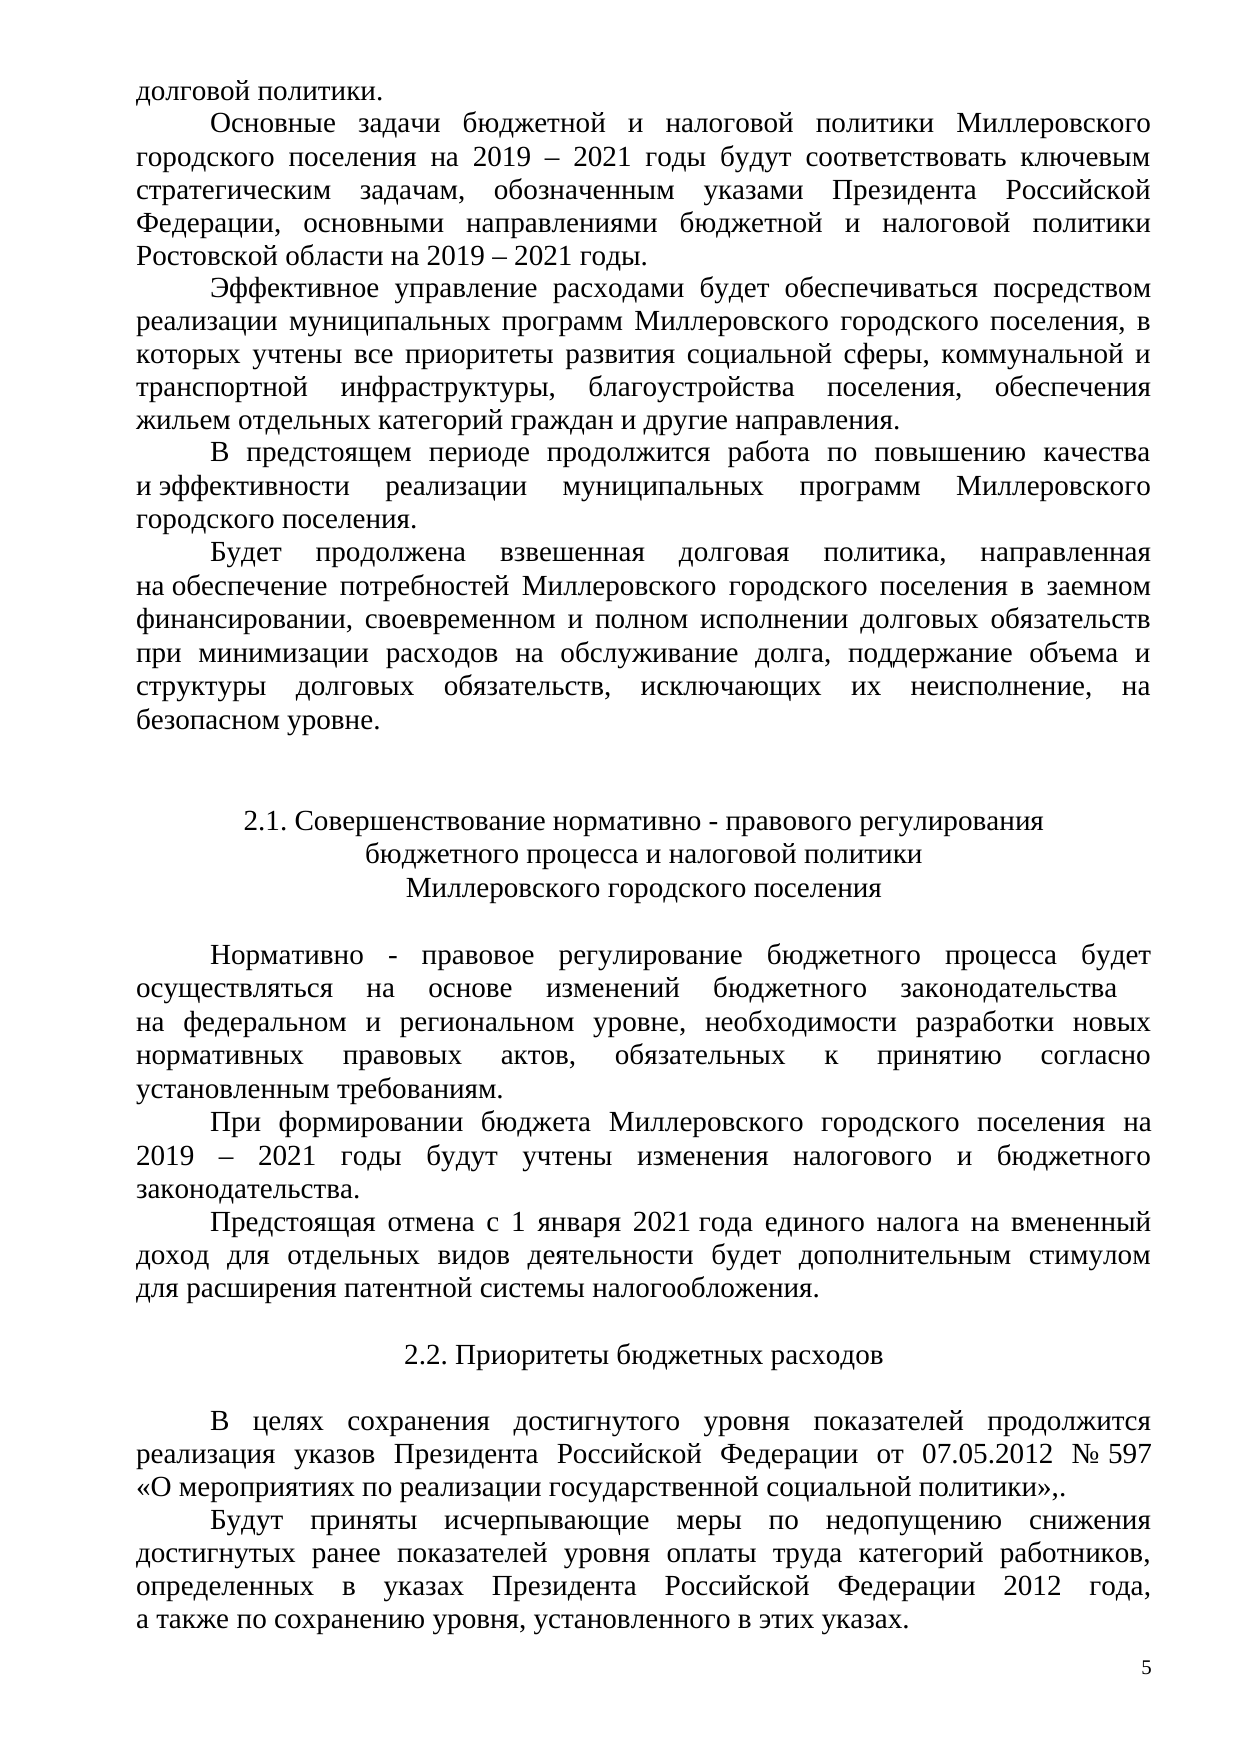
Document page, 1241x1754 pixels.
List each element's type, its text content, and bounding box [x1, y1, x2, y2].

text бюджетного процесса и налоговой политики [136, 836, 1152, 870]
text Предстоящая отмена с 1 января 2021 года единого налога на вмененный доход для отдельных видов деятельности будет дополнительным стимулом для расширения патентной системы налогообложения. [136, 1205, 1152, 1304]
text Основные задачи бюджетной и налоговой политики Миллеровского городского поселения на 2019 – 2021 годы будут соответствовать ключевым стратегическим задачам, обозначенным указами Президента Российской Федерации, основными направлениями бюджетной и налоговой политики Ростовской области на 2019 – 2021 годы. [136, 107, 1152, 271]
text Нормативно - правовое регулирование бюджетного процесса будет осуществляться на основе изменений бюджетного законодательства на федеральном и региональном уровне, необходимости разработки новых нормативных правовых актов, обязательных к принятию согласно установленным требованиям. [136, 937, 1152, 1104]
text Эффективное управление расходами будет обеспечиваться посредством реализации муниципальных программ Миллеровского городского поселения, в которых учтены все приоритеты развития социальной сферы, коммунальной и транспортной инфраструктуры, благоустройства поселения, обеспечения жильем отдельных категорий граждан и другие направления. [136, 271, 1152, 436]
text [136, 74, 1152, 107]
text В предстоящем периоде продолжится работа по повышению качества и эффективности реализации муниципальных программ Миллеровского городского поселения. [136, 436, 1152, 534]
text В целях сохранения достигнутого уровня показателей продолжится реализация указов Президента Российской Федерации от 07.05.2012 № 597 «О мероприятиях по реализации государственной социальной политики»,. [136, 1404, 1152, 1503]
text 2.1. Совершенствование нормативно - правового регулирования [136, 803, 1152, 836]
text Будет продолжена взвешенная долговая политика, направленная на обеспечение потребностей Миллеровского городского поселения в заемном финансировании, своевременном и полном исполнении долговых обязательств при минимизации расходов на обслуживание долга, поддержание объема и структуры долговых обязательств, исключающих их неисполнение, на безопасном уровне. [136, 534, 1152, 736]
text 2.2. Приоритеты бюджетных расходов [136, 1337, 1152, 1371]
text Будут приняты исчерпывающие меры по недопущению снижения достигнутых ранее показателей уровня оплаты труда категорий работников, определенных в указах Президента Российской Федерации 2012 года, а также по сохранению уровня, установленного в этих указах. [136, 1503, 1152, 1634]
text Миллеровского городского поселения [136, 870, 1152, 903]
text При формировании бюджета Миллеровского городского поселения на 2019 – 2021 годы будут учтены изменения налогового и бюджетного законодательства. [136, 1104, 1152, 1205]
